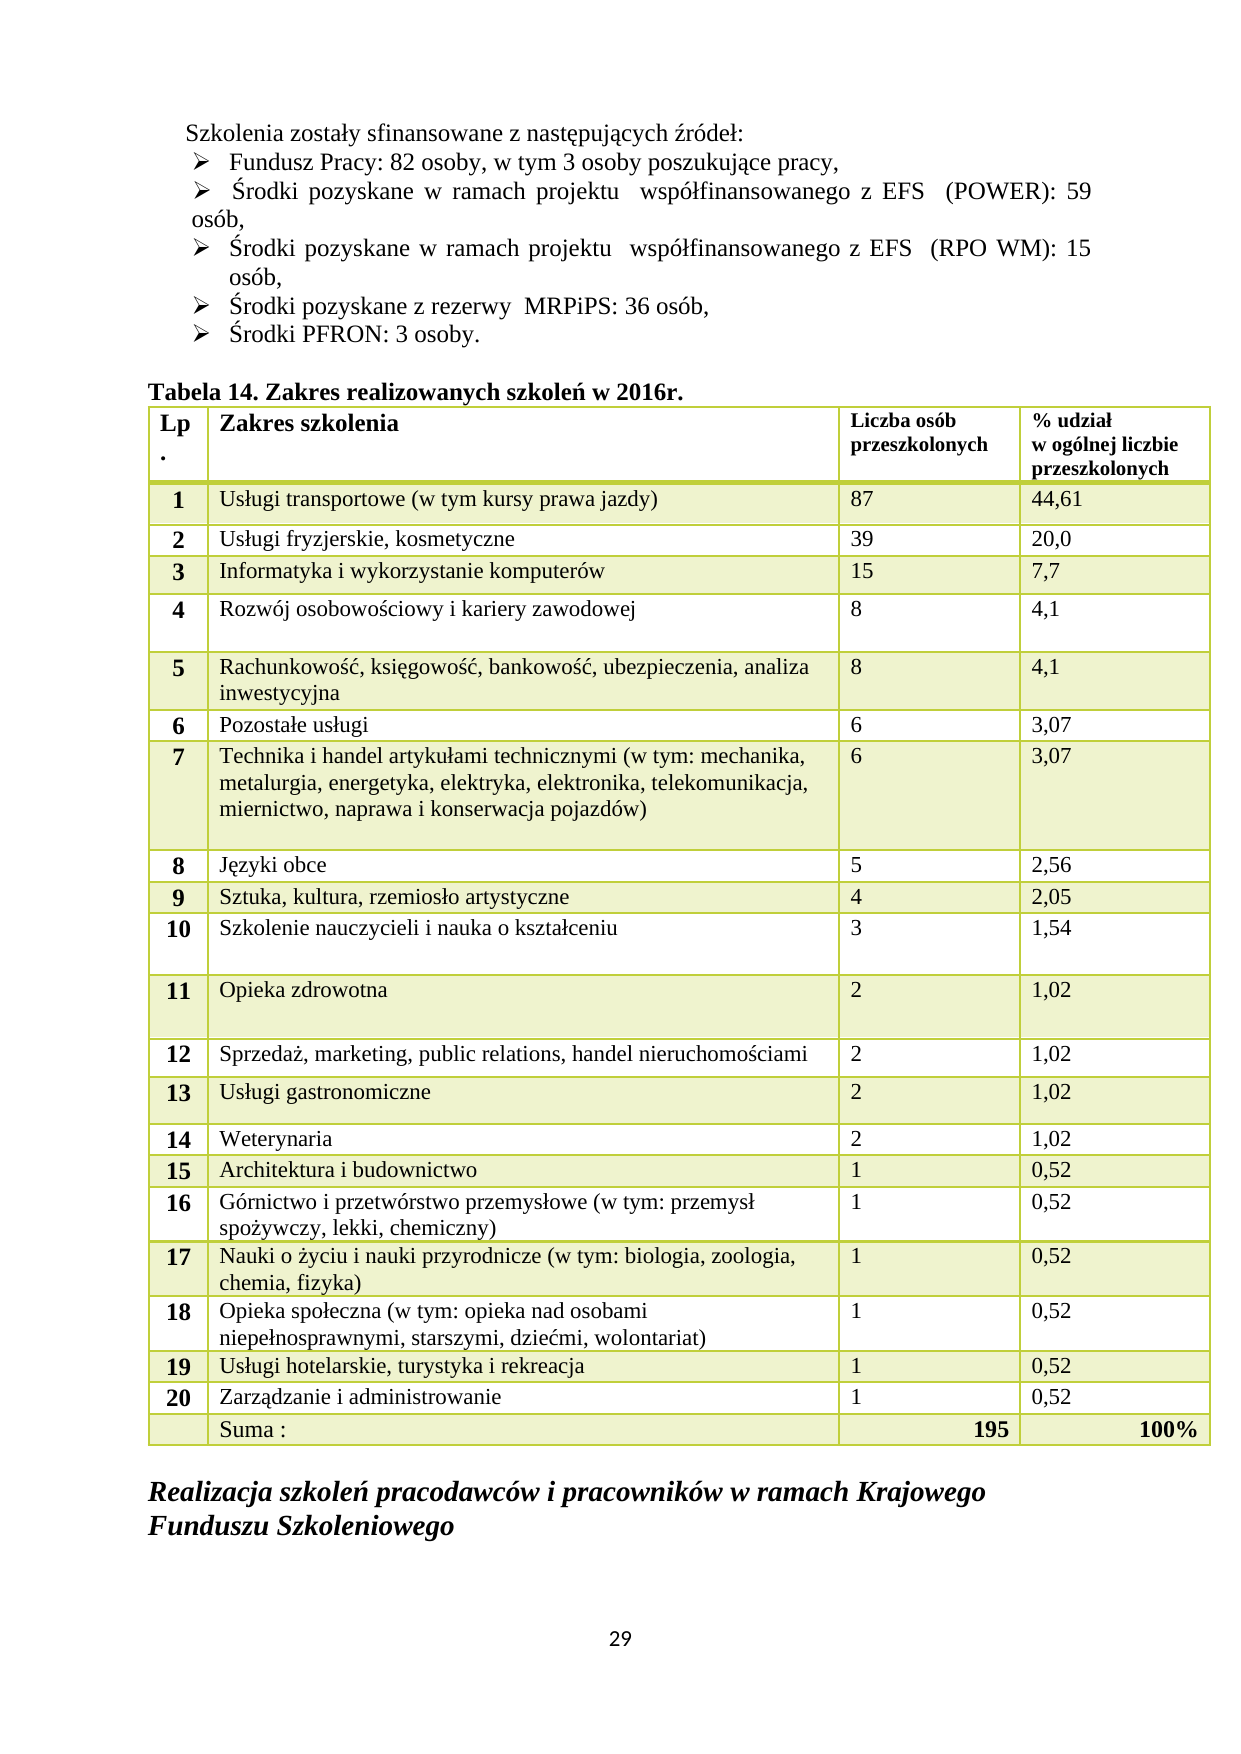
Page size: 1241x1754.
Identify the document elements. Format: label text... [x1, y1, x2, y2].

table_cell 0,52 [1021, 1156, 1209, 1186]
table_cell Górnictwo i przetwórstwo przemysłowe (w tym: przemysł spożywczy, lekki, chemiczny) [209, 1188, 838, 1240]
table_cell 1 [150, 485, 207, 523]
table_header % udział w ogólnej liczbie przeszkolonych [1021, 408, 1209, 480]
table_cell 15 [840, 557, 1019, 593]
table_cell 195 [840, 1415, 1019, 1444]
table_cell Rozwój osobowościowy i kariery zawodowej [209, 595, 838, 651]
table_cell Opieka społeczna (w tym: opieka nad osobami niepełnosprawnymi, starszymi, dziećmi, wolontariat) [209, 1297, 838, 1350]
list Środki pozyskane z rezerwy MRPiPS: 36 osób, [191, 291, 1093, 319]
table_cell Weterynaria [209, 1125, 838, 1154]
table_cell Zarządzanie i administrowanie [209, 1383, 838, 1412]
list Fundusz Pracy: 82 osoby, w tym 3 osoby poszukujące pracy, [191, 147, 1093, 176]
table_cell 4 [150, 595, 207, 651]
text Szkolenia zostały sfinansowane z następujących źródeł: [148, 118, 1093, 147]
table_cell 6 [150, 711, 207, 740]
table_cell 5 [840, 851, 1019, 881]
table_cell 6 [840, 711, 1019, 740]
table_cell 6 [840, 742, 1019, 849]
table_cell 87 [840, 485, 1019, 523]
table_cell 3,07 [1021, 711, 1209, 740]
table_cell 4 [840, 883, 1019, 912]
table_cell 11 [150, 976, 207, 1037]
table_cell 2 [840, 1040, 1019, 1076]
table_cell Sprzedaż, marketing, public relations, handel nieruchomościami [209, 1040, 838, 1076]
table_cell [150, 1415, 207, 1444]
table_cell 1,02 [1021, 1078, 1209, 1123]
text Tabela 14. Zakres realizowanych szkoleń w 2016r. [148, 377, 1093, 406]
table_cell 8 [840, 595, 1019, 651]
table_cell 1,02 [1021, 1125, 1209, 1154]
table_cell 3,07 [1021, 742, 1209, 849]
table_cell Języki obce [209, 851, 838, 881]
table_cell Technika i handel artykułami technicznymi (w tym: mechanika, metalurgia, energetyka, elektryka, elektronika, telekomunikacja, miernictwo, naprawa i konserwacja pojazdów) [209, 742, 838, 849]
table_cell 4,1 [1021, 653, 1209, 709]
table_cell Usługi fryzjerskie, kosmetyczne [209, 526, 838, 555]
table_cell Usługi transportowe (w tym kursy prawa jazdy) [209, 485, 838, 523]
table_cell 2,56 [1021, 851, 1209, 881]
table_cell 0,52 [1021, 1297, 1209, 1350]
table_cell 7,7 [1021, 557, 1209, 593]
table_cell 1 [840, 1297, 1019, 1350]
table_cell Opieka zdrowotna [209, 976, 838, 1037]
table_cell Nauki o życiu i nauki przyrodnicze (w tym: biologia, zoologia, chemia, fizyka) [209, 1243, 838, 1295]
table_cell 7 [150, 742, 207, 849]
table_cell Pozostałe usługi [209, 711, 838, 740]
table_header Lp. [150, 408, 207, 480]
table_cell 3 [150, 557, 207, 593]
table_cell 0,52 [1021, 1243, 1209, 1295]
table_cell Informatyka i wykorzystanie komputerów [209, 557, 838, 593]
table_cell 17 [150, 1243, 207, 1295]
table_cell 2 [840, 1125, 1019, 1154]
table_cell 8 [840, 653, 1019, 709]
table_header Liczba osób przeszkolonych [840, 408, 1019, 480]
list Środki PFRON: 3 osoby. [191, 319, 1093, 348]
table_cell 0,52 [1021, 1352, 1209, 1381]
table_cell 12 [150, 1040, 207, 1076]
table_cell 5 [150, 653, 207, 709]
table_cell 1,02 [1021, 976, 1209, 1037]
table_cell 16 [150, 1188, 207, 1240]
table_cell 39 [840, 526, 1019, 555]
text Realizacja szkoleń pracodawców i pracowników w ramach Krajowego Funduszu Szkoleniowego [148, 1474, 1093, 1542]
table_cell 1 [840, 1352, 1019, 1381]
table_cell Architektura i budownictwo [209, 1156, 838, 1186]
table_cell Rachunkowość, księgowość, bankowość, ubezpieczenia, analiza inwestycyjna [209, 653, 838, 709]
table_cell 9 [150, 883, 207, 912]
table_cell 1 [840, 1188, 1019, 1240]
table_cell 2 [150, 526, 207, 555]
table_cell 1,02 [1021, 1040, 1209, 1076]
table_cell Suma : [209, 1415, 838, 1444]
table_cell 20 [150, 1383, 207, 1412]
table_cell 13 [150, 1078, 207, 1123]
table_cell 2,05 [1021, 883, 1209, 912]
table_cell 44,61 [1021, 485, 1209, 523]
table_cell Sztuka, kultura, rzemiosło artystyczne [209, 883, 838, 912]
table_cell 8 [150, 851, 207, 881]
table_cell 15 [150, 1156, 207, 1186]
table_cell 0,52 [1021, 1188, 1209, 1240]
table_cell 14 [150, 1125, 207, 1154]
list Środki pozyskane w ramach projektu współfinansowanego z EFS (POWER): 59 osób, [191, 176, 1093, 233]
table_cell 20,0 [1021, 526, 1209, 555]
table_cell 1,54 [1021, 914, 1209, 974]
table_cell Szkolenie nauczycieli i nauka o kształceniu [209, 914, 838, 974]
list Środki pozyskane w ramach projektu współfinansowanego z EFS (RPO WM): 15 osób, [191, 233, 1093, 291]
table_header Zakres szkolenia [209, 408, 838, 480]
table_cell 1 [840, 1156, 1019, 1186]
table_cell 4,1 [1021, 595, 1209, 651]
table_cell Usługi hotelarskie, turystyka i rekreacja [209, 1352, 838, 1381]
table_cell 1 [840, 1243, 1019, 1295]
table_cell Usługi gastronomiczne [209, 1078, 838, 1123]
table_cell 0,52 [1021, 1383, 1209, 1412]
table_cell 2 [840, 1078, 1019, 1123]
table_cell 3 [840, 914, 1019, 974]
table_cell 1 [840, 1383, 1019, 1412]
table_cell 100% [1021, 1415, 1209, 1444]
table_cell 18 [150, 1297, 207, 1350]
table_cell 2 [840, 976, 1019, 1037]
table_cell 19 [150, 1352, 207, 1381]
table_cell 10 [150, 914, 207, 974]
